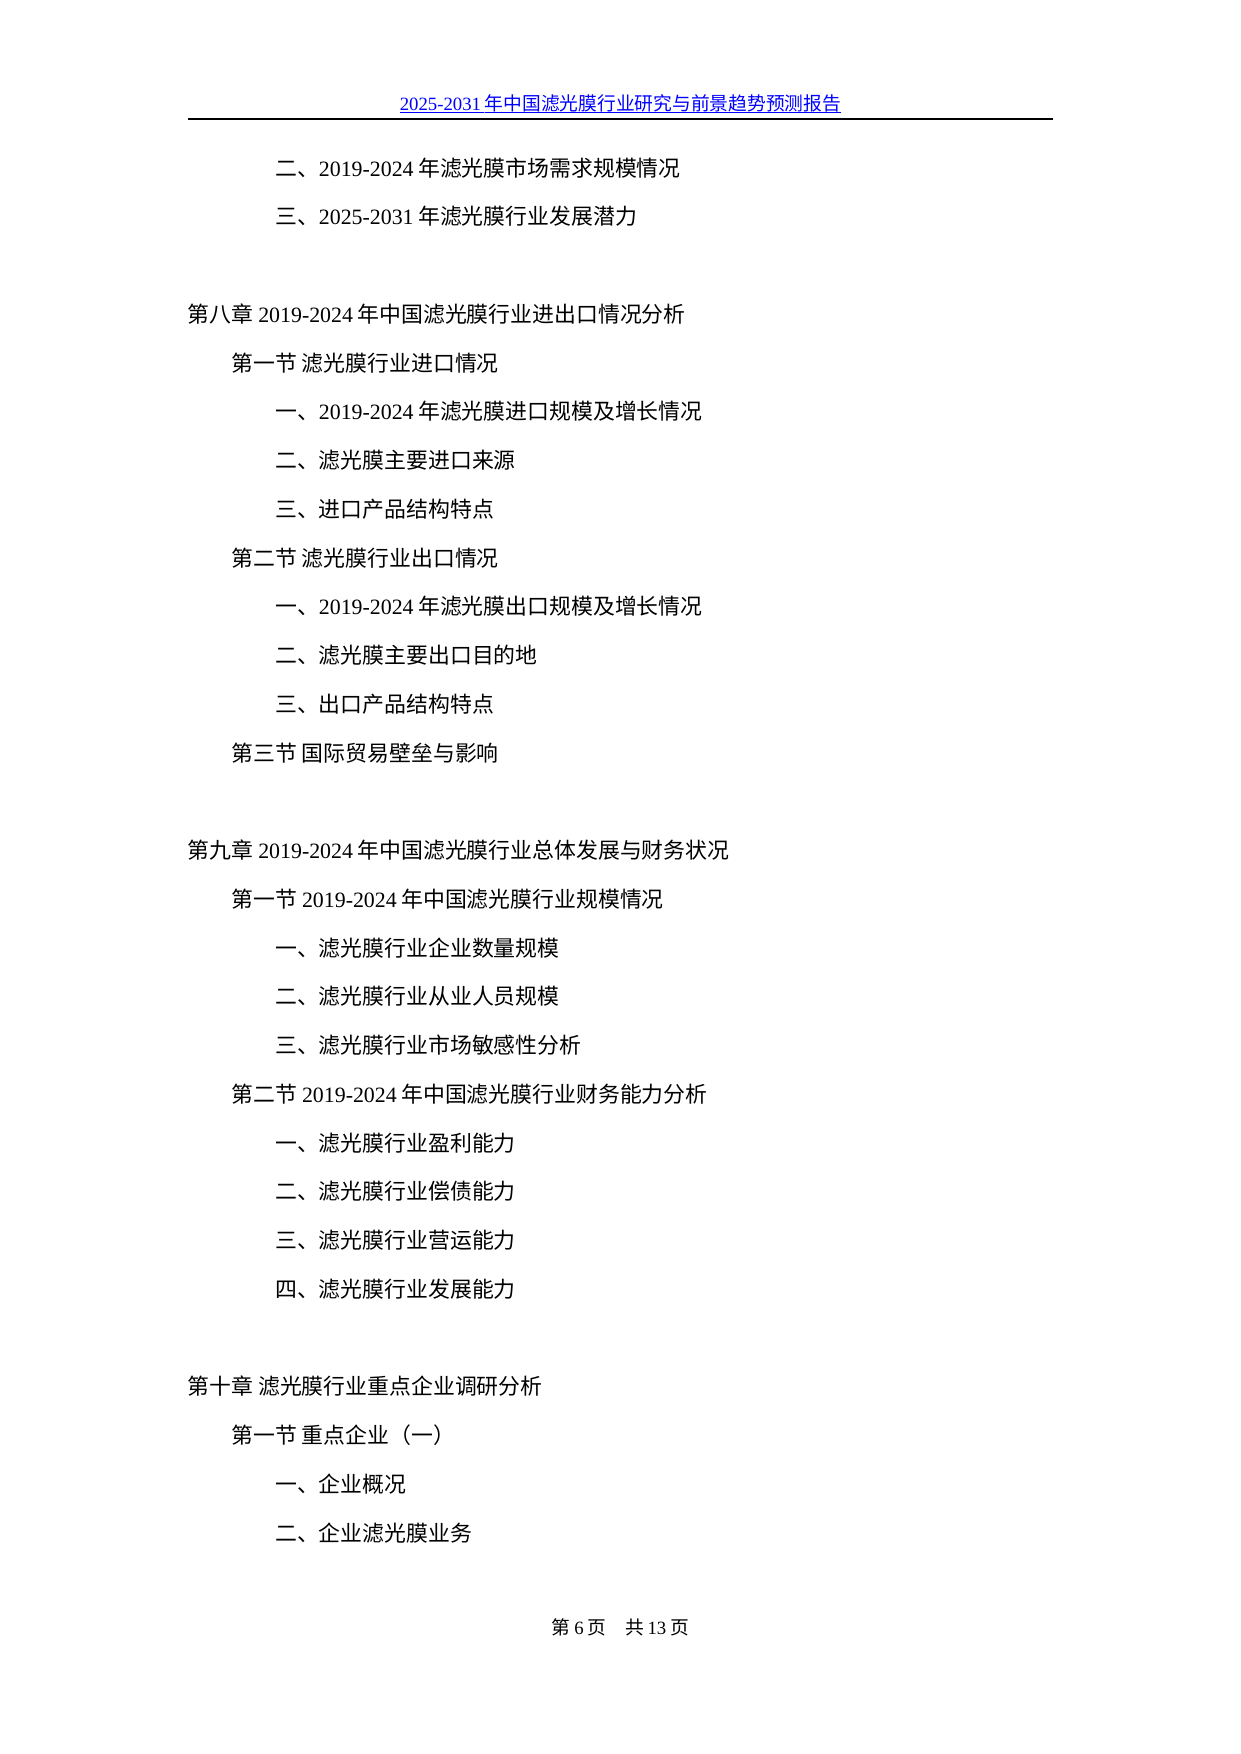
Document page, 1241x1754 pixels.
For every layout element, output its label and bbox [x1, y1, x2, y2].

text [187, 150, 1053, 1548]
